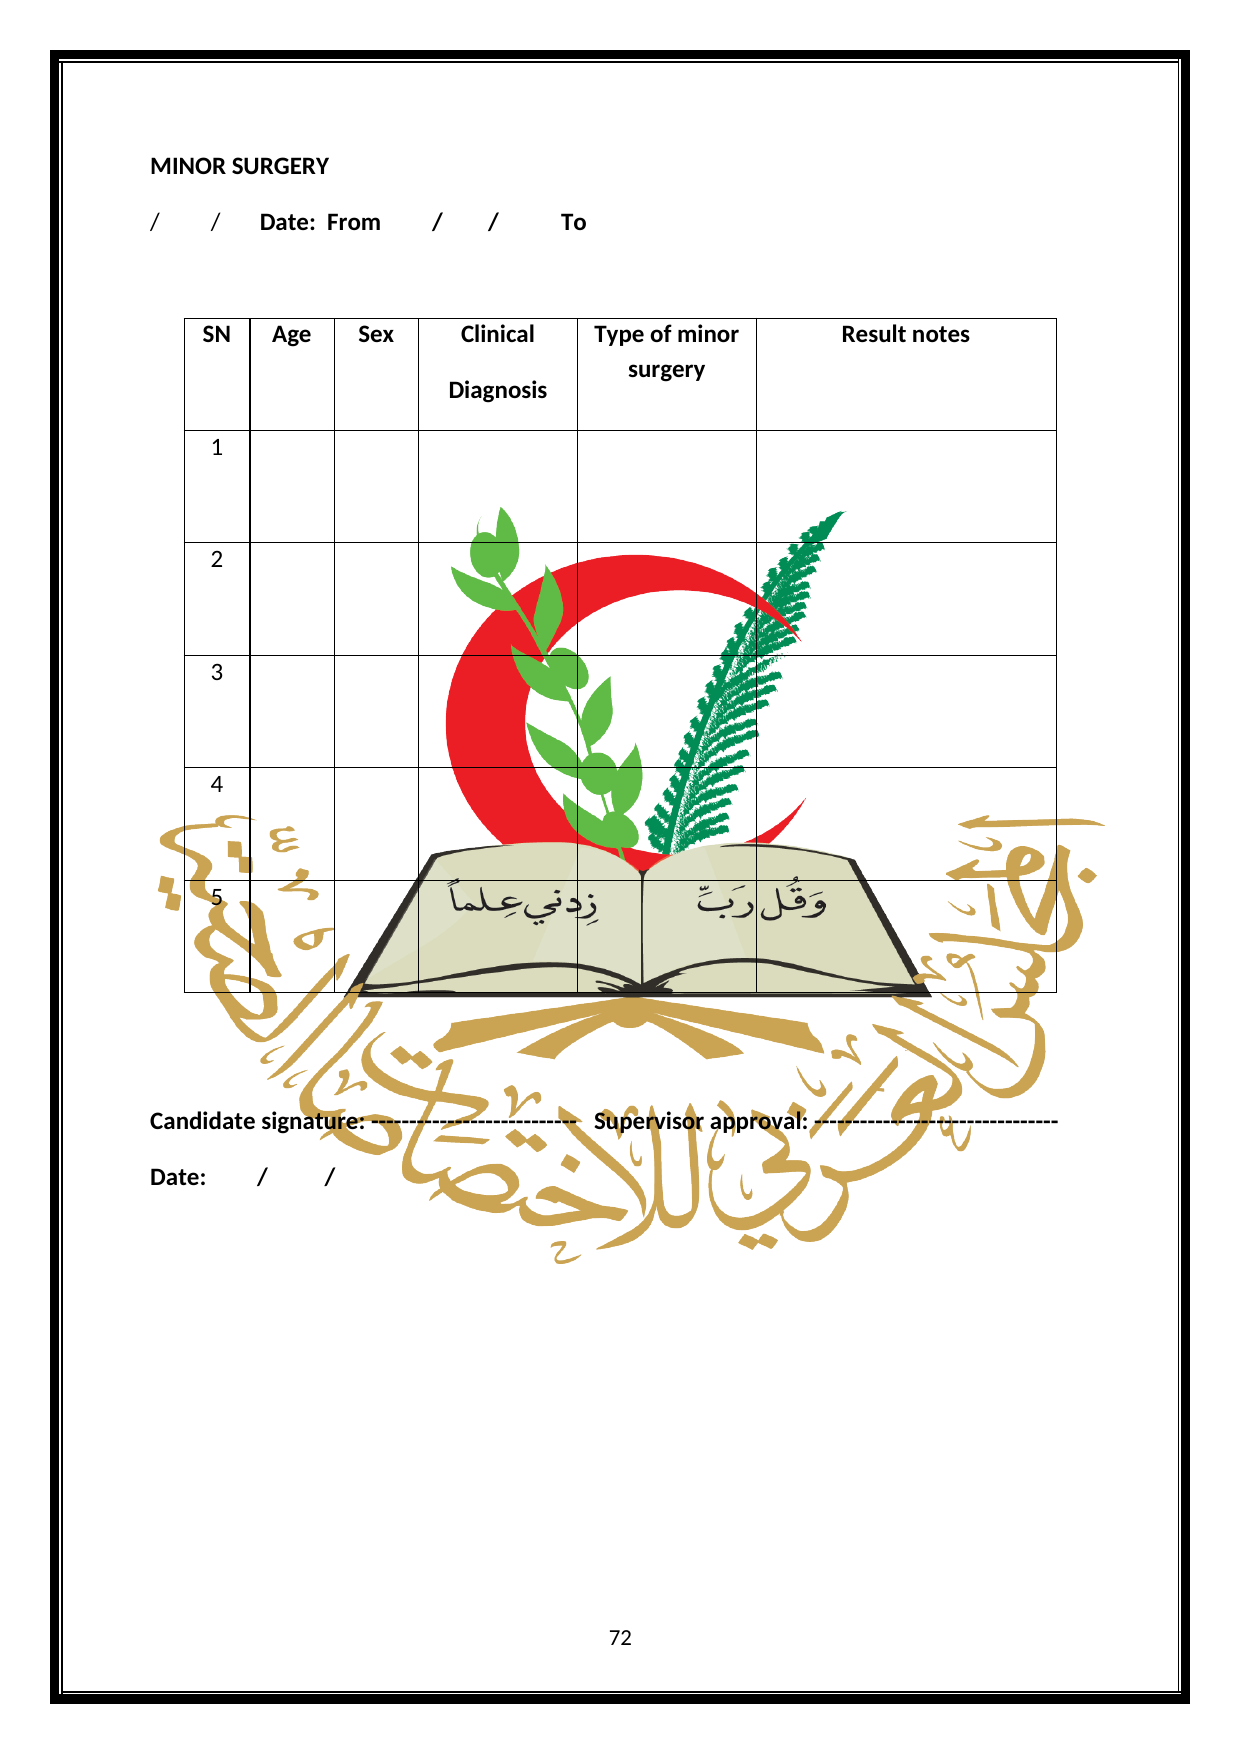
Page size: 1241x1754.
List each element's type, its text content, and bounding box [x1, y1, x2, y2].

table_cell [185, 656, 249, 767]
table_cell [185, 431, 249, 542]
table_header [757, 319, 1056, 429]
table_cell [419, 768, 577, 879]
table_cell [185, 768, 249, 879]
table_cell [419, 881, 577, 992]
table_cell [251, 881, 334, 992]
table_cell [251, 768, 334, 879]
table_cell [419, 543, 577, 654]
text Date: / / [150, 1161, 1090, 1191]
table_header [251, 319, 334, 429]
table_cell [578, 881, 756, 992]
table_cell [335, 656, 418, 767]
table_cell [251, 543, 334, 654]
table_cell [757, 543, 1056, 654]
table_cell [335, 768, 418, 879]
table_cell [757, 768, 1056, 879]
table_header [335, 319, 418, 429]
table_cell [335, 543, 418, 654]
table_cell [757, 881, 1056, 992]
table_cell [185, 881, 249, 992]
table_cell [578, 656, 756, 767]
text Candidate signature: --------------------------- Supervisor approval: -------------------------------- [150, 1105, 1090, 1135]
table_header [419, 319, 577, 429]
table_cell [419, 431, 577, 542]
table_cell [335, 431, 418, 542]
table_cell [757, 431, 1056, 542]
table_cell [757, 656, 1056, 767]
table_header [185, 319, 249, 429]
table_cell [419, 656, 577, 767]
picture [96, 454, 1144, 1300]
text MINOR SURGERY [150, 150, 1090, 181]
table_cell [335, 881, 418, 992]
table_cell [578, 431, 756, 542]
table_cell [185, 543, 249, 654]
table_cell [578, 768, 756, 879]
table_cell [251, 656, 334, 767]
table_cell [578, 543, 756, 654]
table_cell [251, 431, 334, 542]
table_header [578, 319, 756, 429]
text Date: From / / To / / [150, 206, 1090, 236]
